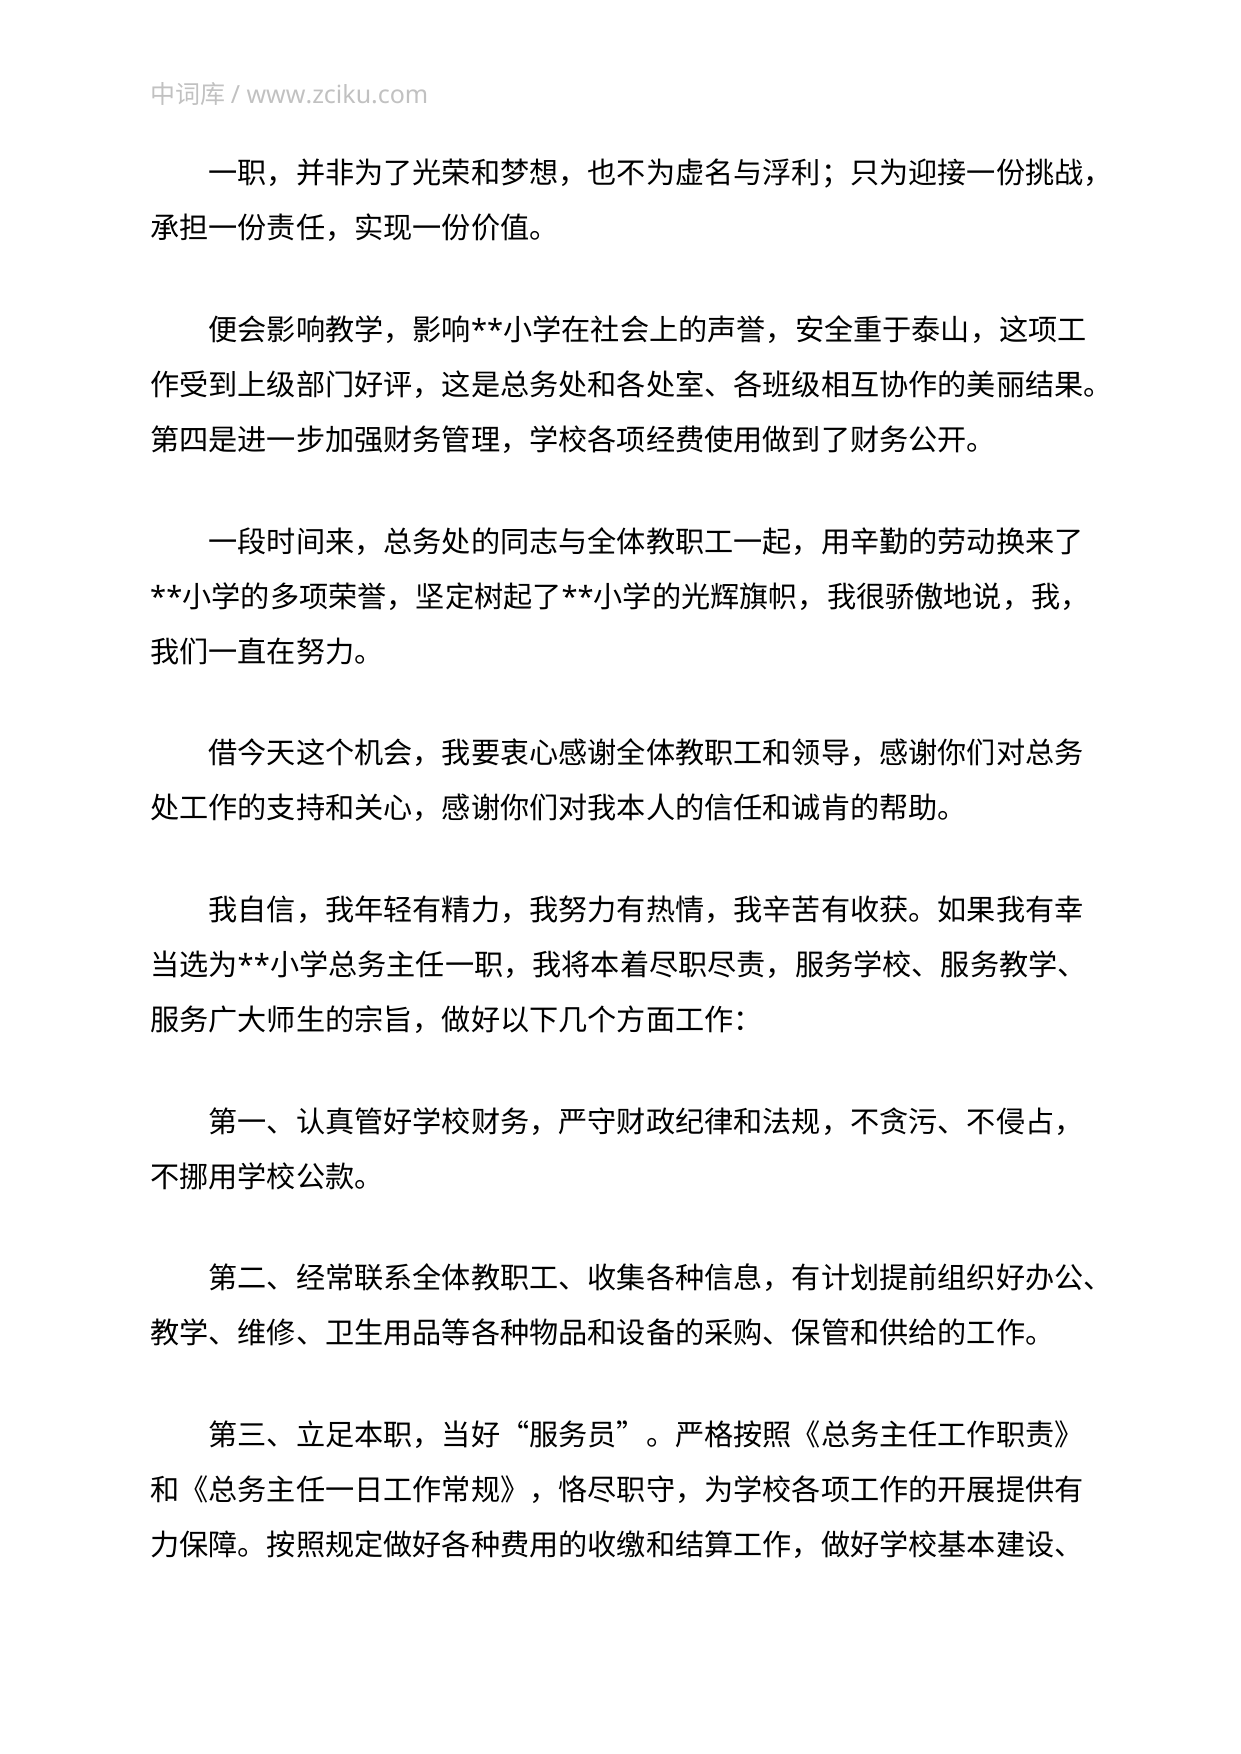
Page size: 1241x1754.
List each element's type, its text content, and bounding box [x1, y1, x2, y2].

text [150, 1412, 1090, 1564]
text 第二、经常联系全体教职工、收集各种信息，有计划提前组织好办公、教学、维修、卫生用品等各种物品和设备的采购、保管和供给的工作。 [150, 1255, 1090, 1352]
text 第一、认真管好学校财务，严守财政纪律和法规，不贪污、不侵占，不挪用学校公款。 [150, 1098, 1090, 1196]
text 一职，并非为了光荣和梦想，也不为虚名与浮利；只为迎接一份挑战，承担一份责任，实现一份价值。 [150, 150, 1090, 247]
text 我自信，我年轻有精力，我努力有热情，我辛苦有收获。如果我有幸当选为**小学总务主任一职，我将本着尽职尽责，服务学校、服务教学、服务广大师生的宗旨，做好以下几个方面工作： [150, 887, 1090, 1039]
text 一段时间来，总务处的同志与全体教职工一起，用辛勤的劳动换来了**小学的多项荣誉，坚定树起了**小学的光辉旗帜，我很骄傲地说，我，我们一直在努力。 [150, 518, 1090, 671]
text 便会影响教学，影响**小学在社会上的声誉，安全重于泰山，这项工作受到上级部门好评，这是总务处和各处室、各班级相互协作的美丽结果。第四是进一步加强财务管理，学校各项经费使用做到了财务公开。 [150, 307, 1090, 459]
text 借今天这个机会，我要衷心感谢全体教职工和领导，感谢你们对总务处工作的支持和关心，感谢你们对我本人的信任和诚肯的帮助。 [150, 730, 1090, 827]
